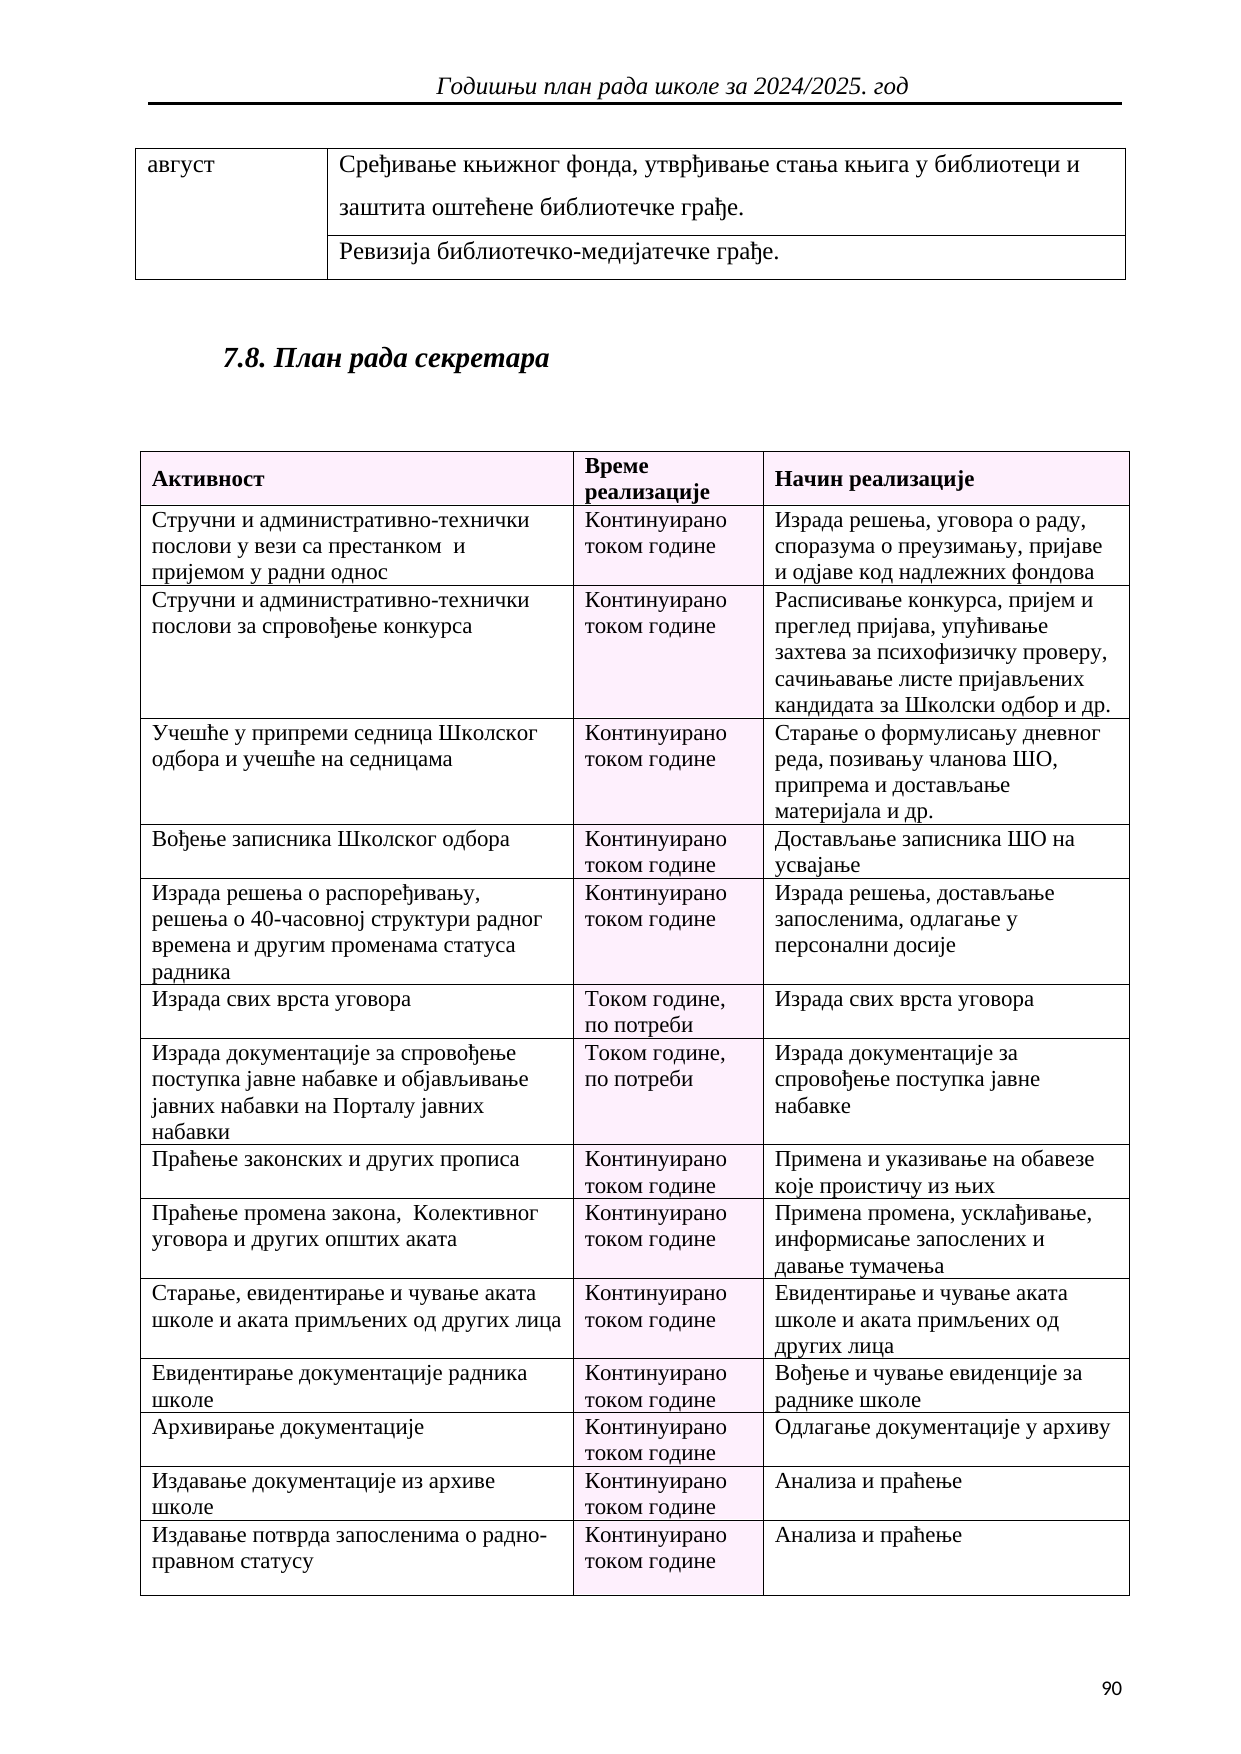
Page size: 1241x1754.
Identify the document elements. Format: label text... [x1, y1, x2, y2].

subtitle 7.8. План рада секретара [148, 341, 1122, 374]
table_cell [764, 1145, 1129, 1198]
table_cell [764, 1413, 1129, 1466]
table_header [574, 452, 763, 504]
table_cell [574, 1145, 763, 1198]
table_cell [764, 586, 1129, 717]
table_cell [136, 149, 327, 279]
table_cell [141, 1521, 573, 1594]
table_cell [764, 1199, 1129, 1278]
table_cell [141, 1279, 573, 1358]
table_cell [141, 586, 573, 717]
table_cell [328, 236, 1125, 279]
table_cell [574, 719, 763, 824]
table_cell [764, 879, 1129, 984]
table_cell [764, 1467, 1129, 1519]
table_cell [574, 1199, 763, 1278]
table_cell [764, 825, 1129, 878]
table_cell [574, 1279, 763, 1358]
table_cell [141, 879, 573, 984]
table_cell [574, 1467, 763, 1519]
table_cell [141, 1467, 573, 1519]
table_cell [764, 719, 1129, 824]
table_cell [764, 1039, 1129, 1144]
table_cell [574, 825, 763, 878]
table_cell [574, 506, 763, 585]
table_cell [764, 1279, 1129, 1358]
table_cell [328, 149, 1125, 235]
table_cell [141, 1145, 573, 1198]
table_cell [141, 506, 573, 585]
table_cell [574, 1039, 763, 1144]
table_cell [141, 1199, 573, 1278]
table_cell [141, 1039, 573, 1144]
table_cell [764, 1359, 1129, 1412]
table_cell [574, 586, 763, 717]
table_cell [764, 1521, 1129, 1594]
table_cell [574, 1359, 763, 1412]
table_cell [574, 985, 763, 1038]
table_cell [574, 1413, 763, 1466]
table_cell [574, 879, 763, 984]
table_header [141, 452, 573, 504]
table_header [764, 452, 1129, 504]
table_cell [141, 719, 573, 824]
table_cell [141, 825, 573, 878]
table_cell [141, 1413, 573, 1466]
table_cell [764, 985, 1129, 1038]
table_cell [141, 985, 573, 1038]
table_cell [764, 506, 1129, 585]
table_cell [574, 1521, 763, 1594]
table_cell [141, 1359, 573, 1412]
